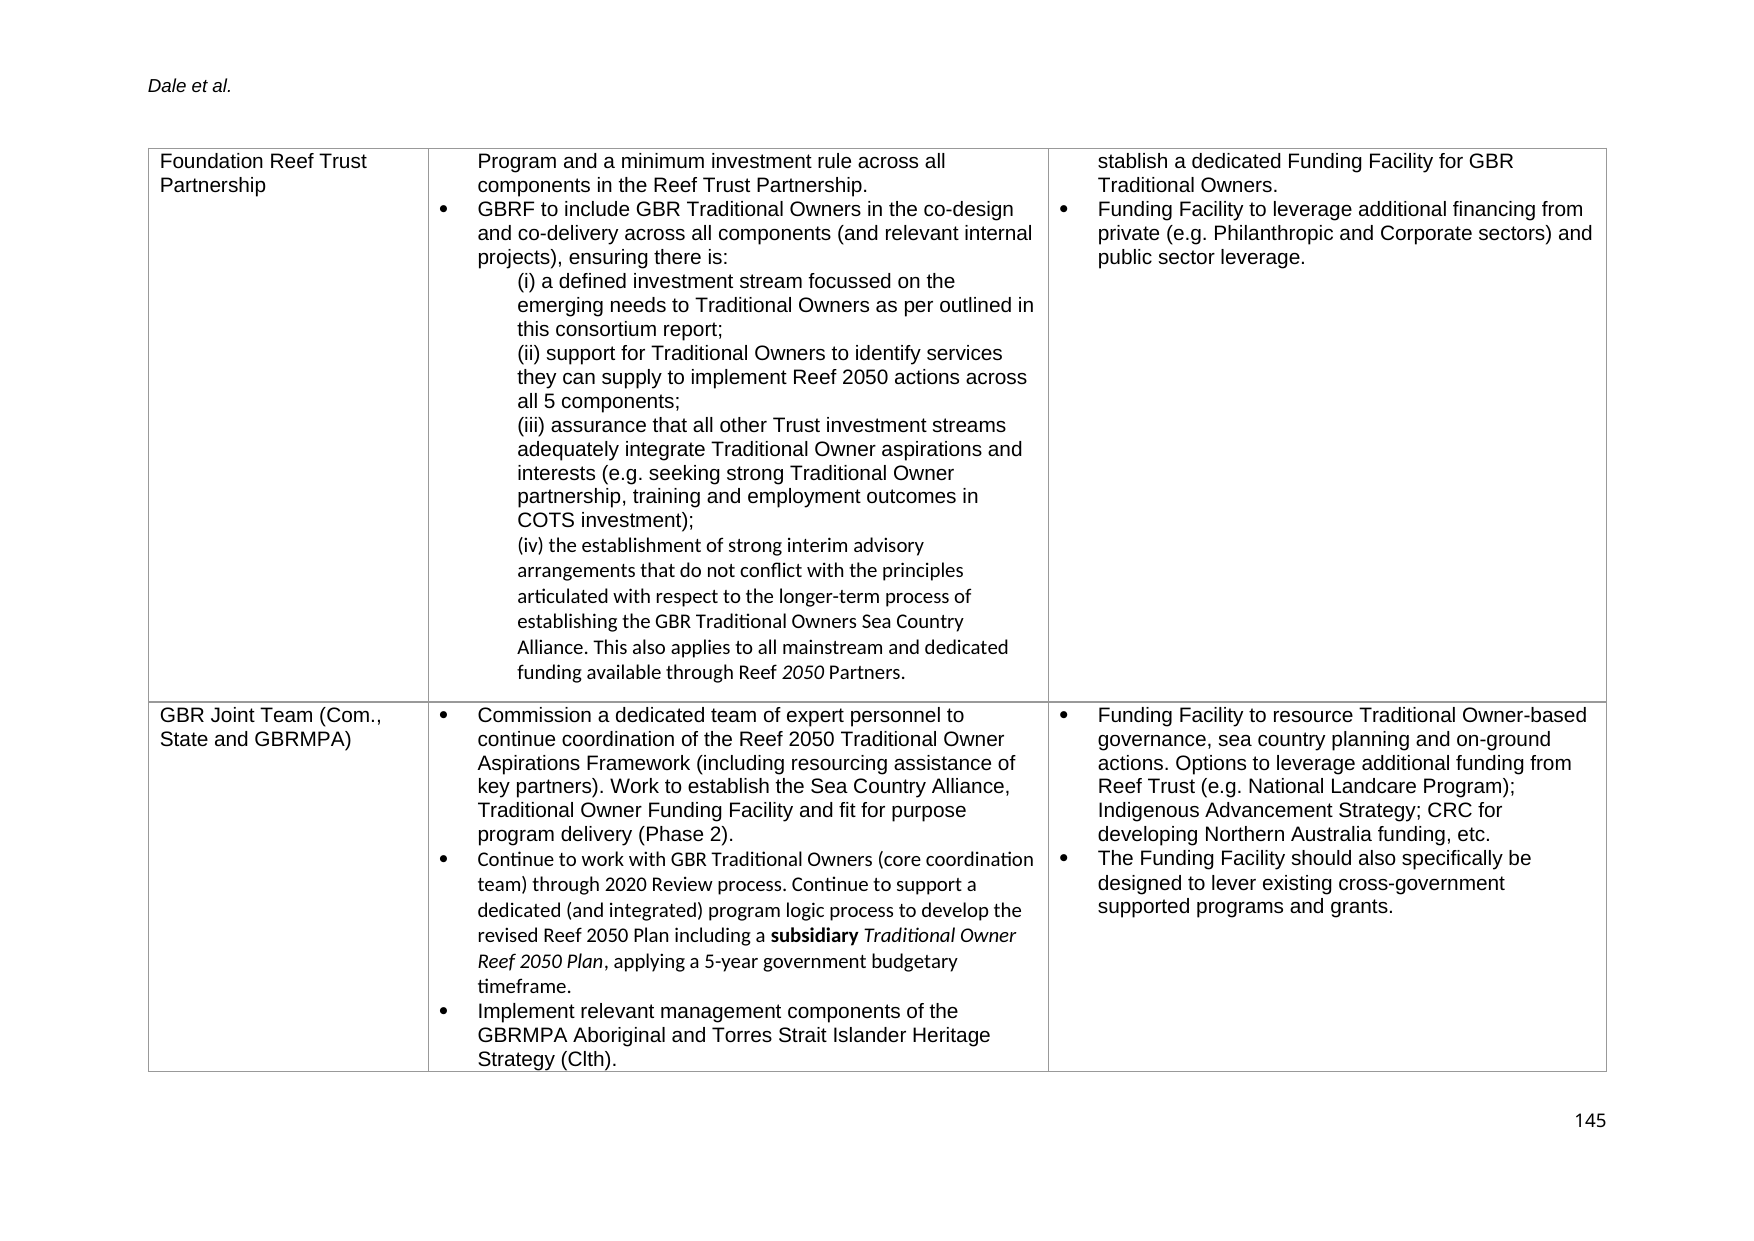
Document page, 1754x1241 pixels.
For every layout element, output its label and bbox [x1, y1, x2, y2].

table_cell [1049, 149, 1606, 701]
table_cell [429, 149, 1048, 701]
table_cell [149, 149, 428, 701]
table_cell [149, 703, 428, 1071]
table_cell [429, 703, 1048, 1071]
table_cell [1049, 703, 1606, 1071]
